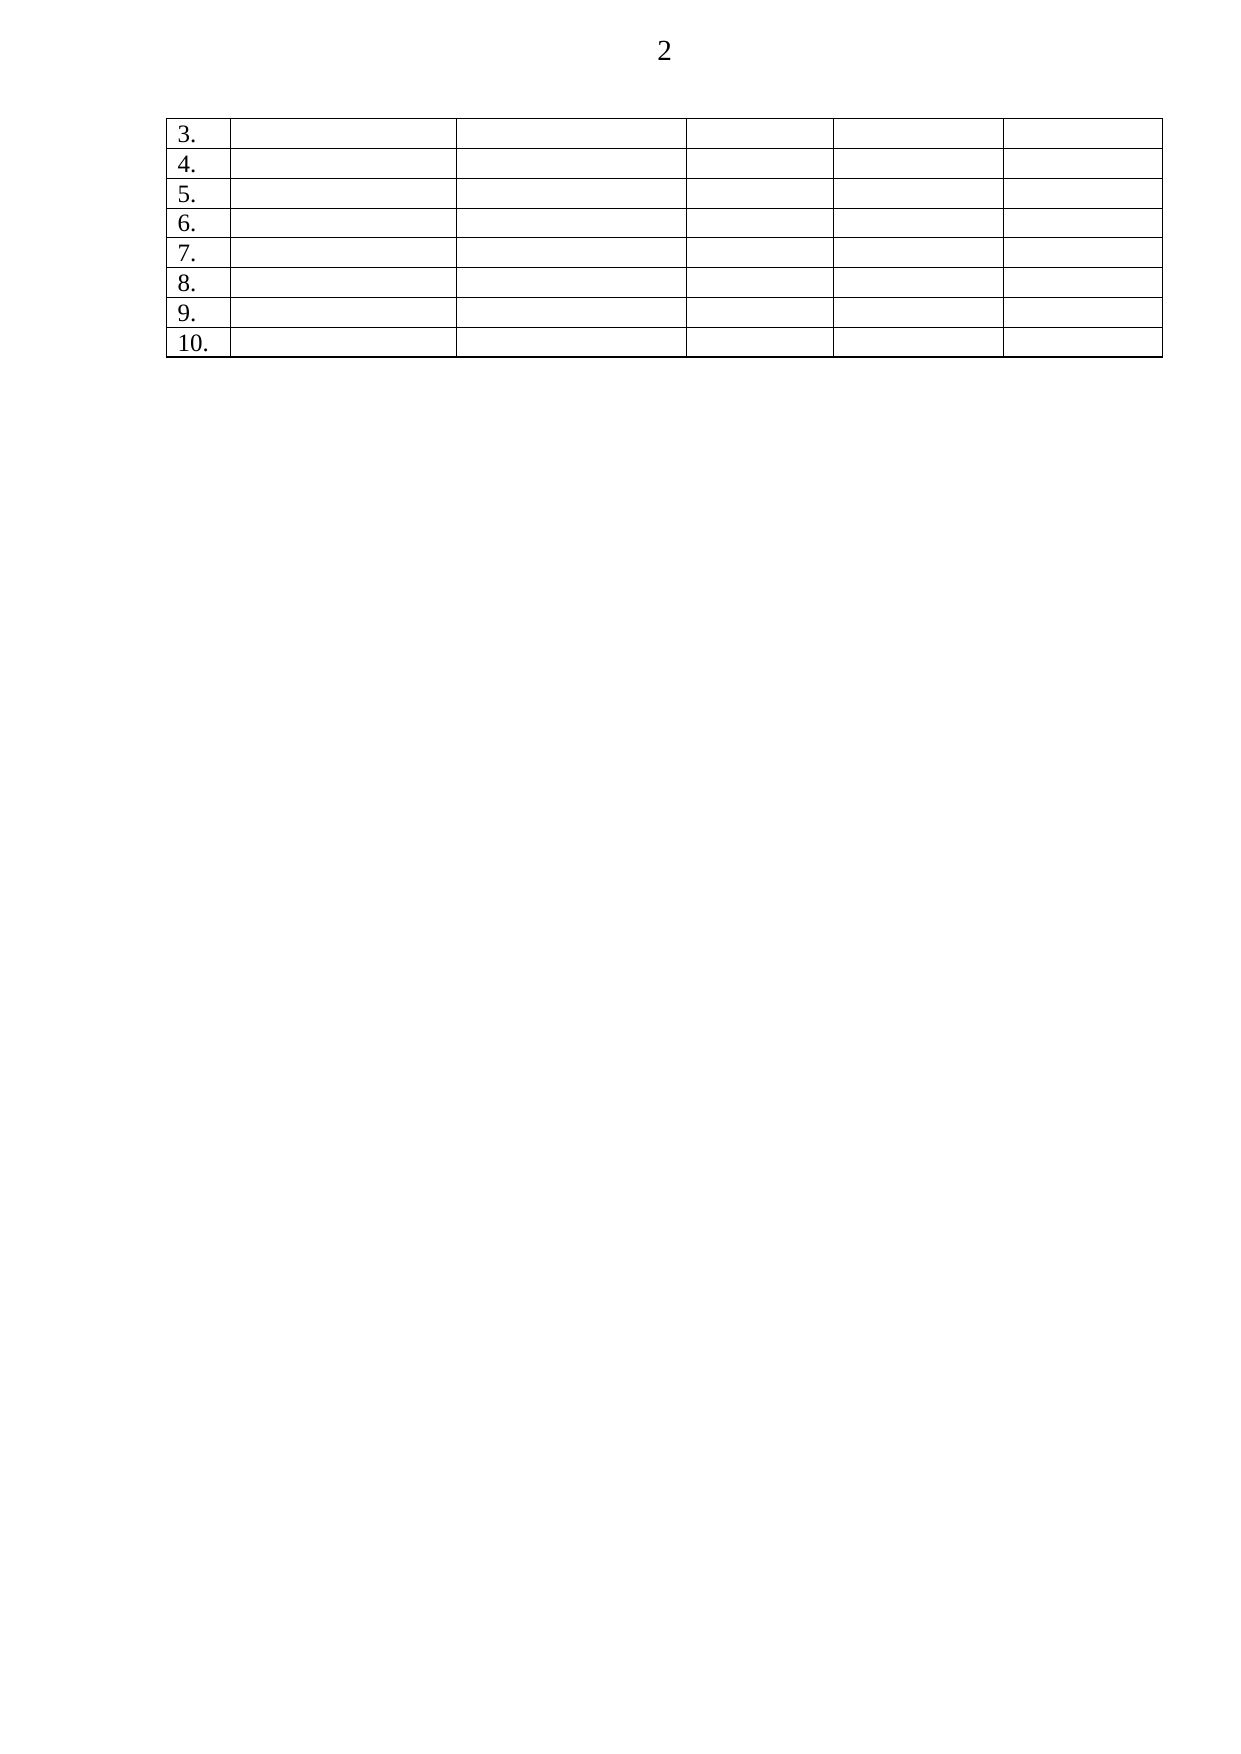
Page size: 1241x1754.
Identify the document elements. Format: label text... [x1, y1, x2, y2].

table_cell 3. [167, 119, 230, 148]
table_cell 4. [167, 149, 230, 178]
table_cell 10. [167, 328, 230, 356]
table_cell [687, 119, 833, 148]
table_cell [687, 328, 833, 356]
table_cell [231, 149, 456, 178]
table_cell [834, 298, 1003, 327]
table_cell 7. [167, 238, 230, 267]
table_cell 6. [167, 209, 230, 237]
table_cell [231, 119, 456, 148]
table_cell [687, 268, 833, 297]
table_cell [231, 268, 456, 297]
table_cell [834, 209, 1003, 237]
table_cell [231, 179, 456, 207]
table_cell [457, 268, 686, 297]
table_cell [231, 298, 456, 327]
table_cell 5. [167, 179, 230, 207]
table_cell [687, 209, 833, 237]
table_cell [1004, 179, 1162, 207]
table_cell [231, 238, 456, 267]
table_cell [457, 119, 686, 148]
table_cell [457, 209, 686, 237]
table_cell [1004, 209, 1162, 237]
table_cell [1004, 298, 1162, 327]
table_cell [687, 179, 833, 207]
table_cell [1004, 119, 1162, 148]
table_cell [687, 298, 833, 327]
table_cell [834, 119, 1003, 148]
table_cell 9. [167, 298, 230, 327]
table_cell [834, 149, 1003, 178]
table_cell [457, 298, 686, 327]
table_cell [834, 268, 1003, 297]
table_cell [834, 238, 1003, 267]
table_cell [1004, 149, 1162, 178]
table_cell [687, 238, 833, 267]
table_cell [457, 149, 686, 178]
table_cell [231, 209, 456, 237]
table_cell [457, 238, 686, 267]
table_cell [1004, 328, 1162, 356]
table_cell 8. [167, 268, 230, 297]
table_cell [457, 179, 686, 207]
table_cell [1004, 238, 1162, 267]
table_cell [687, 149, 833, 178]
table_cell [834, 328, 1003, 356]
table_cell [231, 328, 456, 356]
table_cell [457, 328, 686, 356]
table_cell [1004, 268, 1162, 297]
table_cell [834, 179, 1003, 207]
